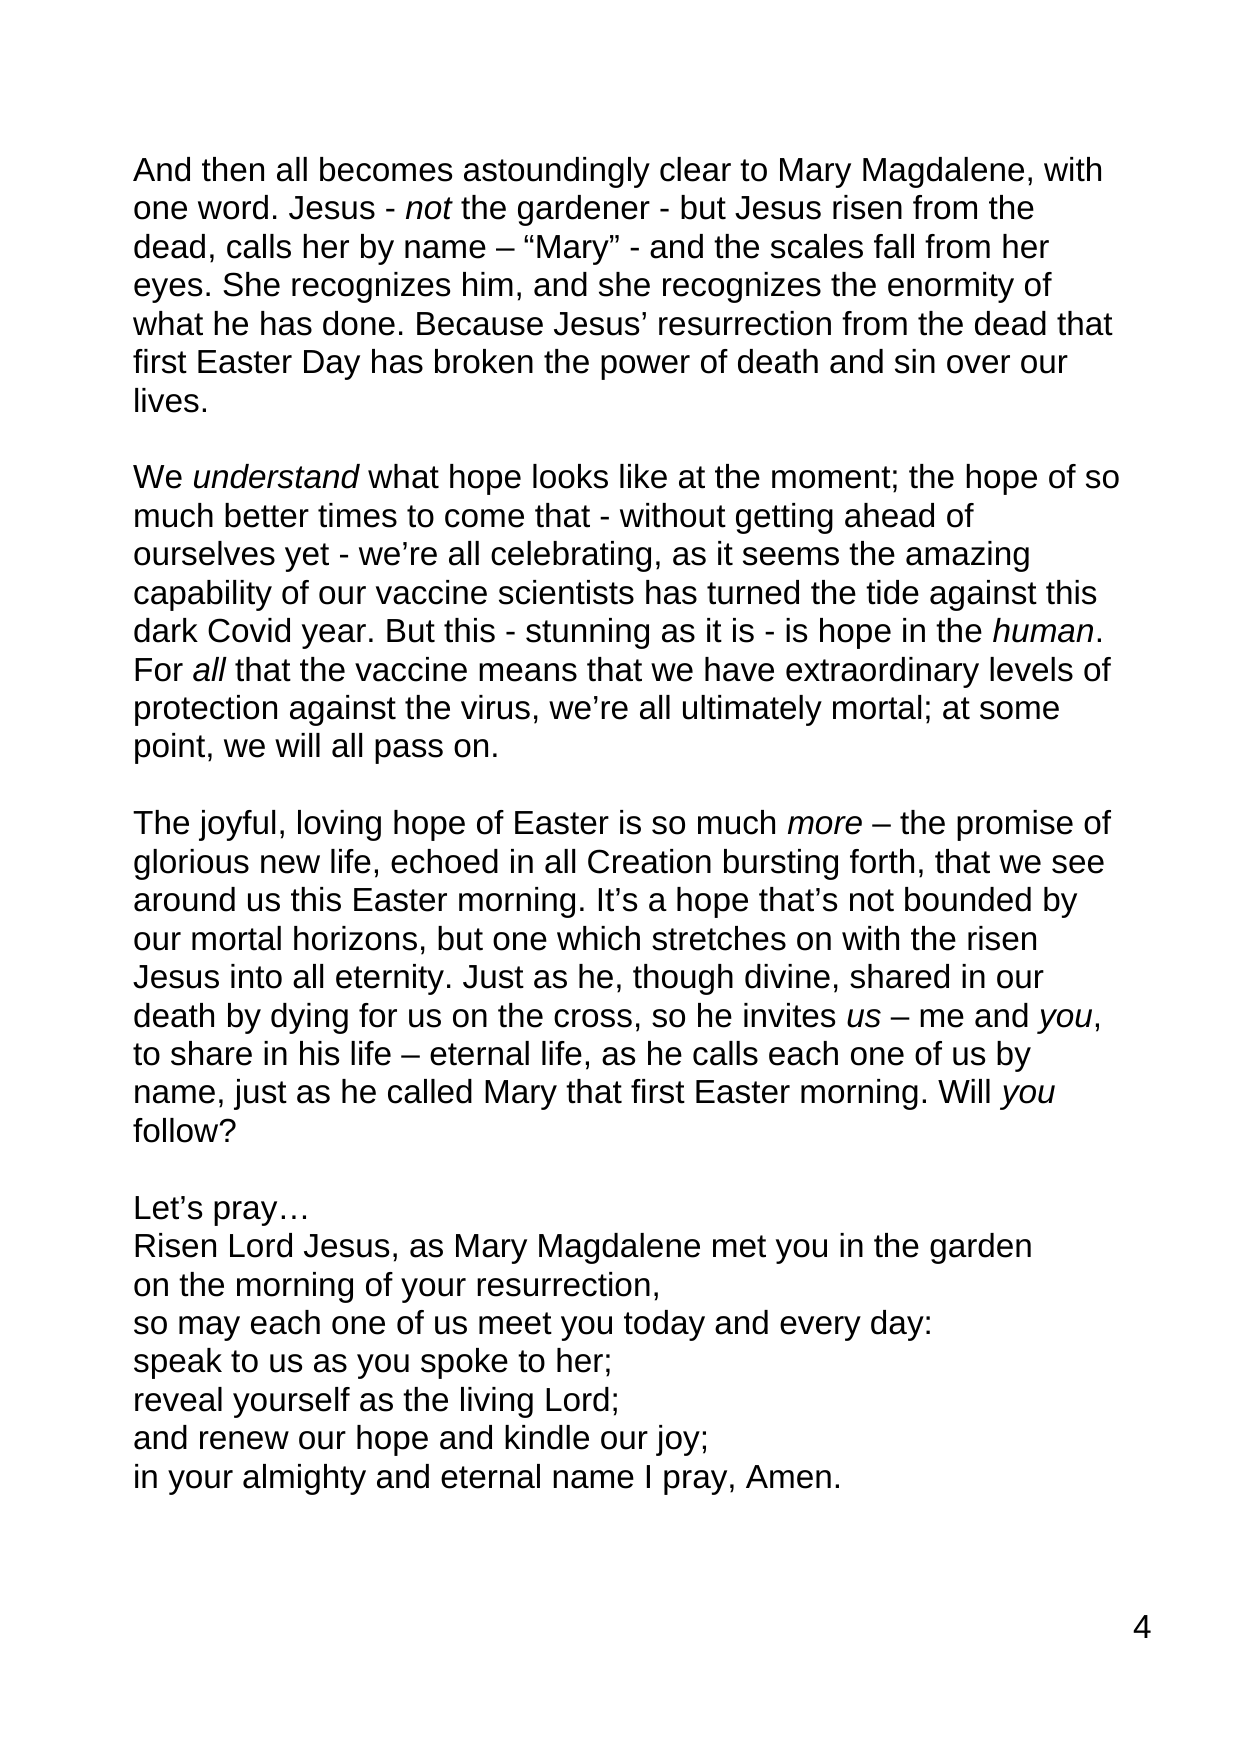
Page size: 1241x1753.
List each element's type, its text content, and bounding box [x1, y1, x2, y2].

text And then all becomes astoundingly clear to Mary Magdalene, with one word. Jesus - not the gardener - but Jesus risen from the dead, calls her by name – “Mary” - and the scales fall from her eyes. She recognizes him, and she recognizes the enormity of what he has done. Because Jesus’ resurrection from the dead that first Easter Day has broken the power of death and sin over our lives. [133, 150, 1123, 419]
text in your almighty and eternal name I pray, Amen. [133, 1457, 1123, 1495]
text and renew our hope and kindle our joy; [133, 1418, 1123, 1457]
text reveal yourself as the living Lord; [133, 1380, 1123, 1418]
text We understand what hope looks like at the moment; the hope of so much better times to come that - without getting ahead of ourselves yet - we’re all celebrating, as it seems the amazing capability of our vaccine scientists has turned the tide against this dark Covid year. But this - stunning as it is - is hope in the human. For all that the vaccine means that we have extraordinary levels of protection against the virus, we’re all ultimately mortal; at some point, we will all pass on. [133, 457, 1123, 765]
text on the morning of your resurrection, [133, 1265, 1123, 1303]
text The joyful, loving hope of Easter is so much more – the promise of glorious new life, echoed in all Creation bursting forth, that we see around us this Easter morning. It’s a hope that’s not bounded by our mortal horizons, but one which stretches on with the risen Jesus into all eternity. Just as he, though divine, shared in our death by dying for us on the cross, so he invites us – me and you, to share in his life – eternal life, as he calls each one of us by name, just as he called Mary that first Easter morning. Will you follow? [133, 803, 1123, 1149]
text Risen Lord Jesus, as Mary Magdalene met you in the garden [133, 1226, 1123, 1265]
text Let’s pray… [133, 1188, 1123, 1226]
text speak to us as you spoke to her; [133, 1342, 1123, 1380]
text so may each one of us meet you today and every day: [133, 1303, 1123, 1342]
